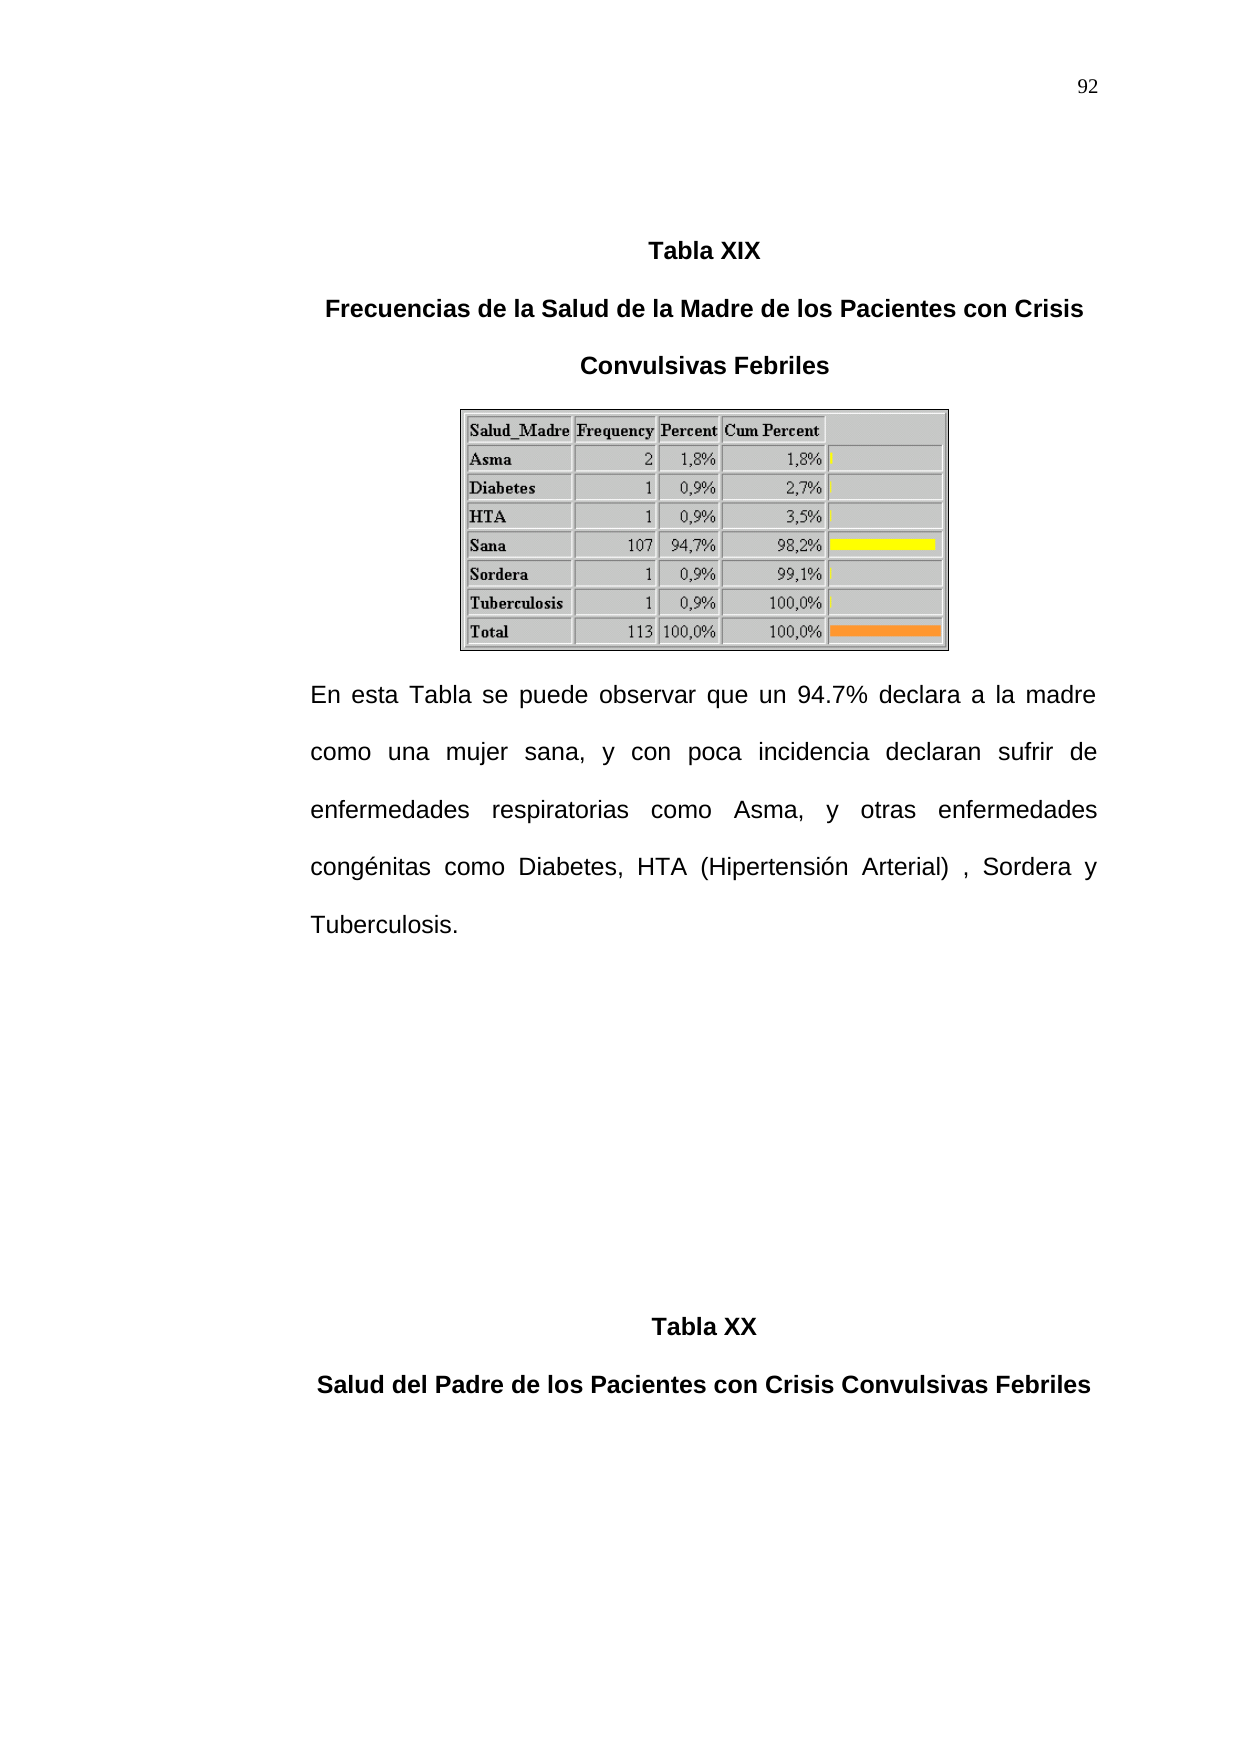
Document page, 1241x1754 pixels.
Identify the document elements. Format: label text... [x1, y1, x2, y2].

text Frecuencias de la Salud de la Madre de los Pacientes con Crisis Convulsivas Febriles [311, 294, 1098, 380]
subtitle Tabla XIX [236, 236, 1098, 265]
text Tabla XX [310, 1312, 1098, 1341]
text Salud del Padre de los Pacientes con Crisis Convulsivas Febriles [310, 1370, 1098, 1398]
text En esta Tabla se puede observar que un 94.7% declara a la madre como una mujer sana, y con poca incidencia declaran sufrir de enfermedades respiratorias como Asma, y otras enfermedades congénitas como Diabetes, HTA (Hipertensión Arterial) , Sordera y Tuberculosis. [310, 680, 1098, 938]
picture [461, 410, 948, 650]
